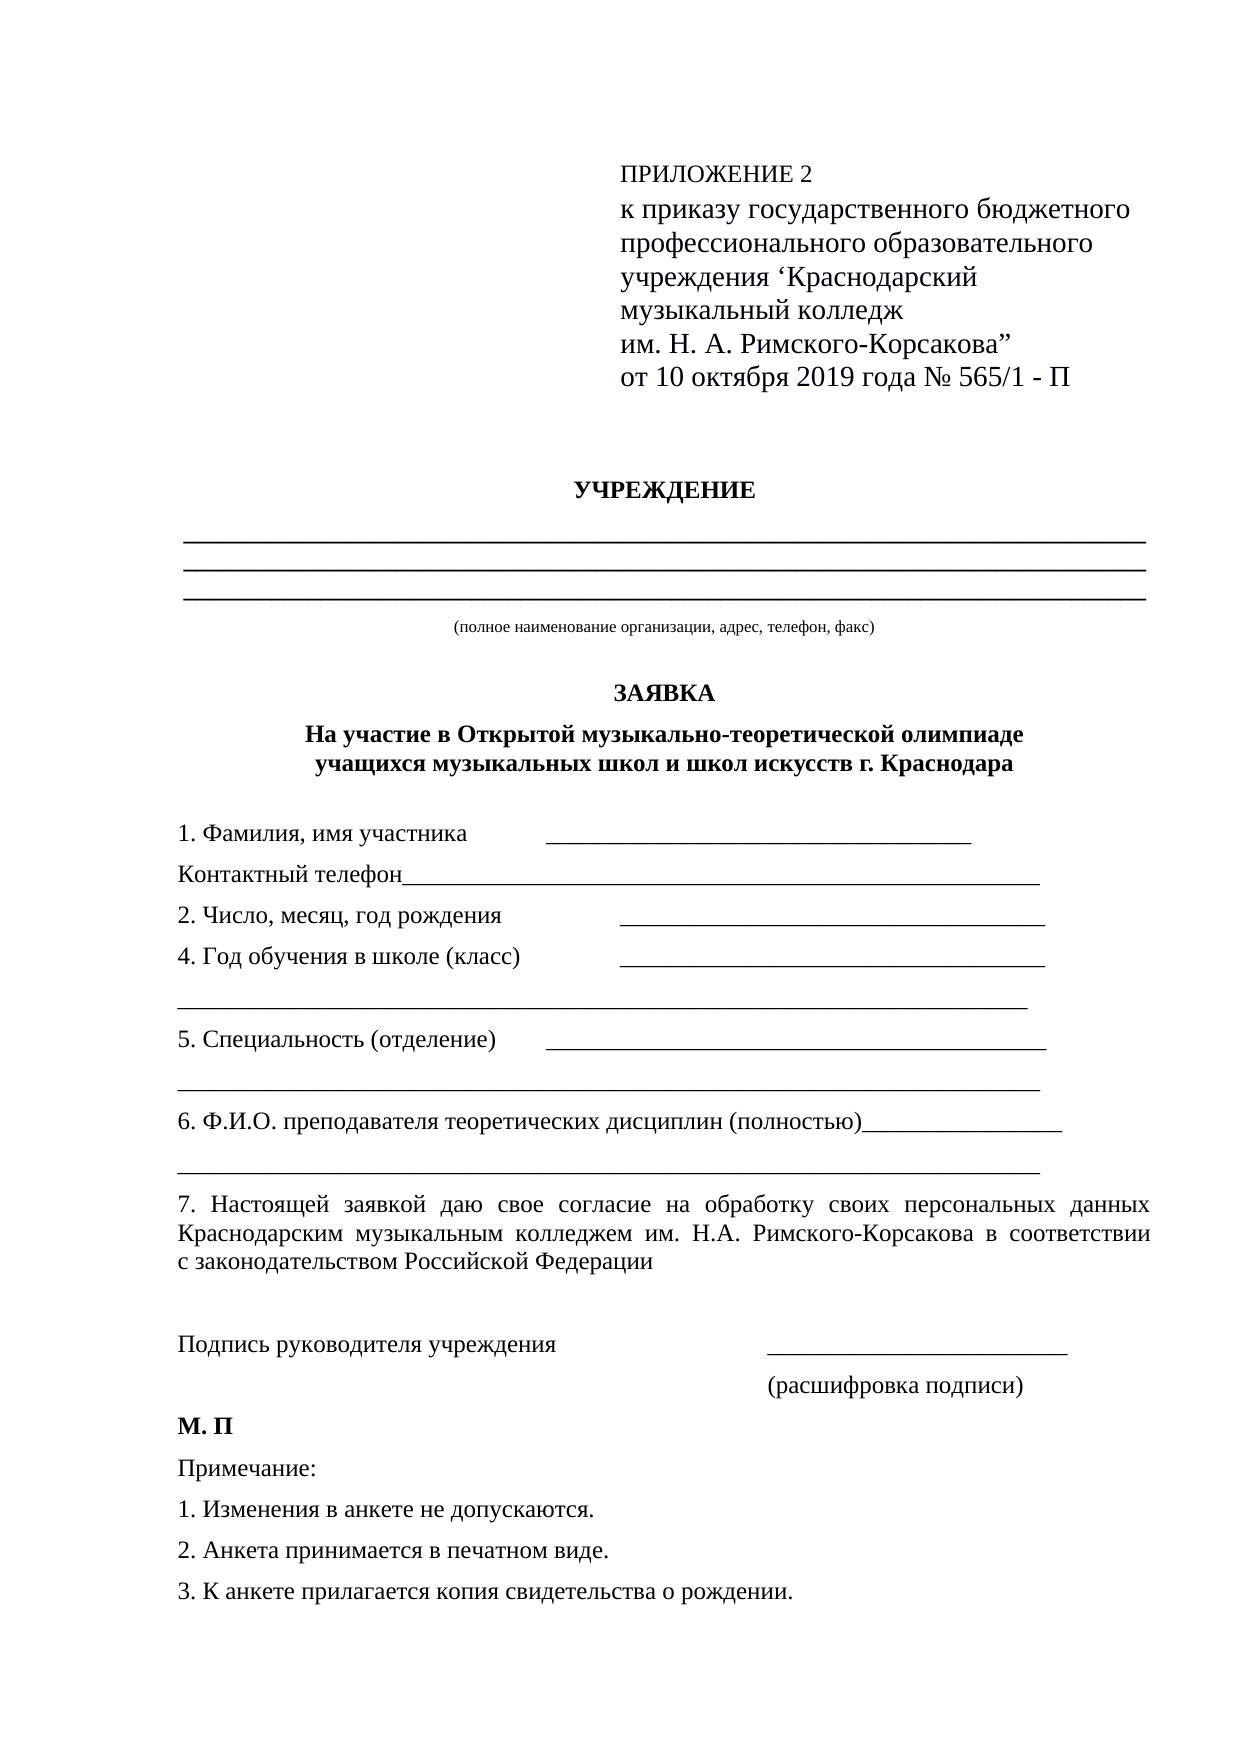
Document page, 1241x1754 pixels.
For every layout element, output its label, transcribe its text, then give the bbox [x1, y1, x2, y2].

text _____________________________________________________________________ [177, 1148, 1152, 1176]
text _______________________________________________________________________________________________________________________________________________________________________________________________________________________________________ [177, 517, 1152, 603]
text Подпись руководителя учреждения ________________________ [177, 1329, 1152, 1358]
text ____________________________________________________________________ [177, 983, 1152, 1011]
text 6. Ф.И.О. преподавателя теоретических дисциплин (полностью)________________ [177, 1106, 1152, 1135]
list к приказу государственного бюджетного профессионального образовательного учреждения ‘Краснодарский музыкальный колледж им. Н. А. Римского-Корсакова” [620, 192, 1152, 359]
text УЧРЕЖДЕНИЕ [177, 475, 1152, 504]
text 1. Фамилия, имя участника __________________________________ [177, 818, 1152, 846]
text 4. Год обучения в школе (класс) __________________________________ [177, 941, 1152, 970]
text учащихся музыкальных школ и школ искусств г. Краснодара [177, 748, 1152, 776]
text _____________________________________________________________________ [177, 1065, 1152, 1094]
text (полное наименование организации, адрес, телефон, факс) [177, 603, 1152, 636]
text 3. К анкете прилагается копия свидетельства о рождении. [177, 1576, 1152, 1605]
text 5. Специальность (отделение) ________________________________________ [177, 1024, 1152, 1053]
text 2. Число, месяц, год рождения __________________________________ [177, 900, 1152, 929]
text 7. Настоящей заявкой даю свое согласие на обработку своих персональных данных Краснодарским музыкальным колледжем им. Н.А. Римского-Корсакова в соответствии с законодательством Российской Федерации [177, 1189, 1152, 1275]
text М. П [177, 1411, 1152, 1440]
text Примечание: [177, 1453, 1152, 1481]
text 2. Анкета принимается в печатном виде. [177, 1535, 1152, 1564]
text (расшифровка подписи) [177, 1370, 1152, 1399]
text 1. Изменения в анкете не допускаются. [177, 1494, 1152, 1523]
list от 10 октября 2019 года № 565/1 - П [620, 359, 1152, 393]
text ПРИЛОЖЕНИЕ 2 [546, 159, 1152, 187]
text Контактный телефон___________________________________________________ [177, 859, 1152, 888]
text На участие в Открытой музыкально-теоретической олимпиаде [177, 719, 1152, 748]
text ЗАЯВКА [177, 678, 1152, 706]
